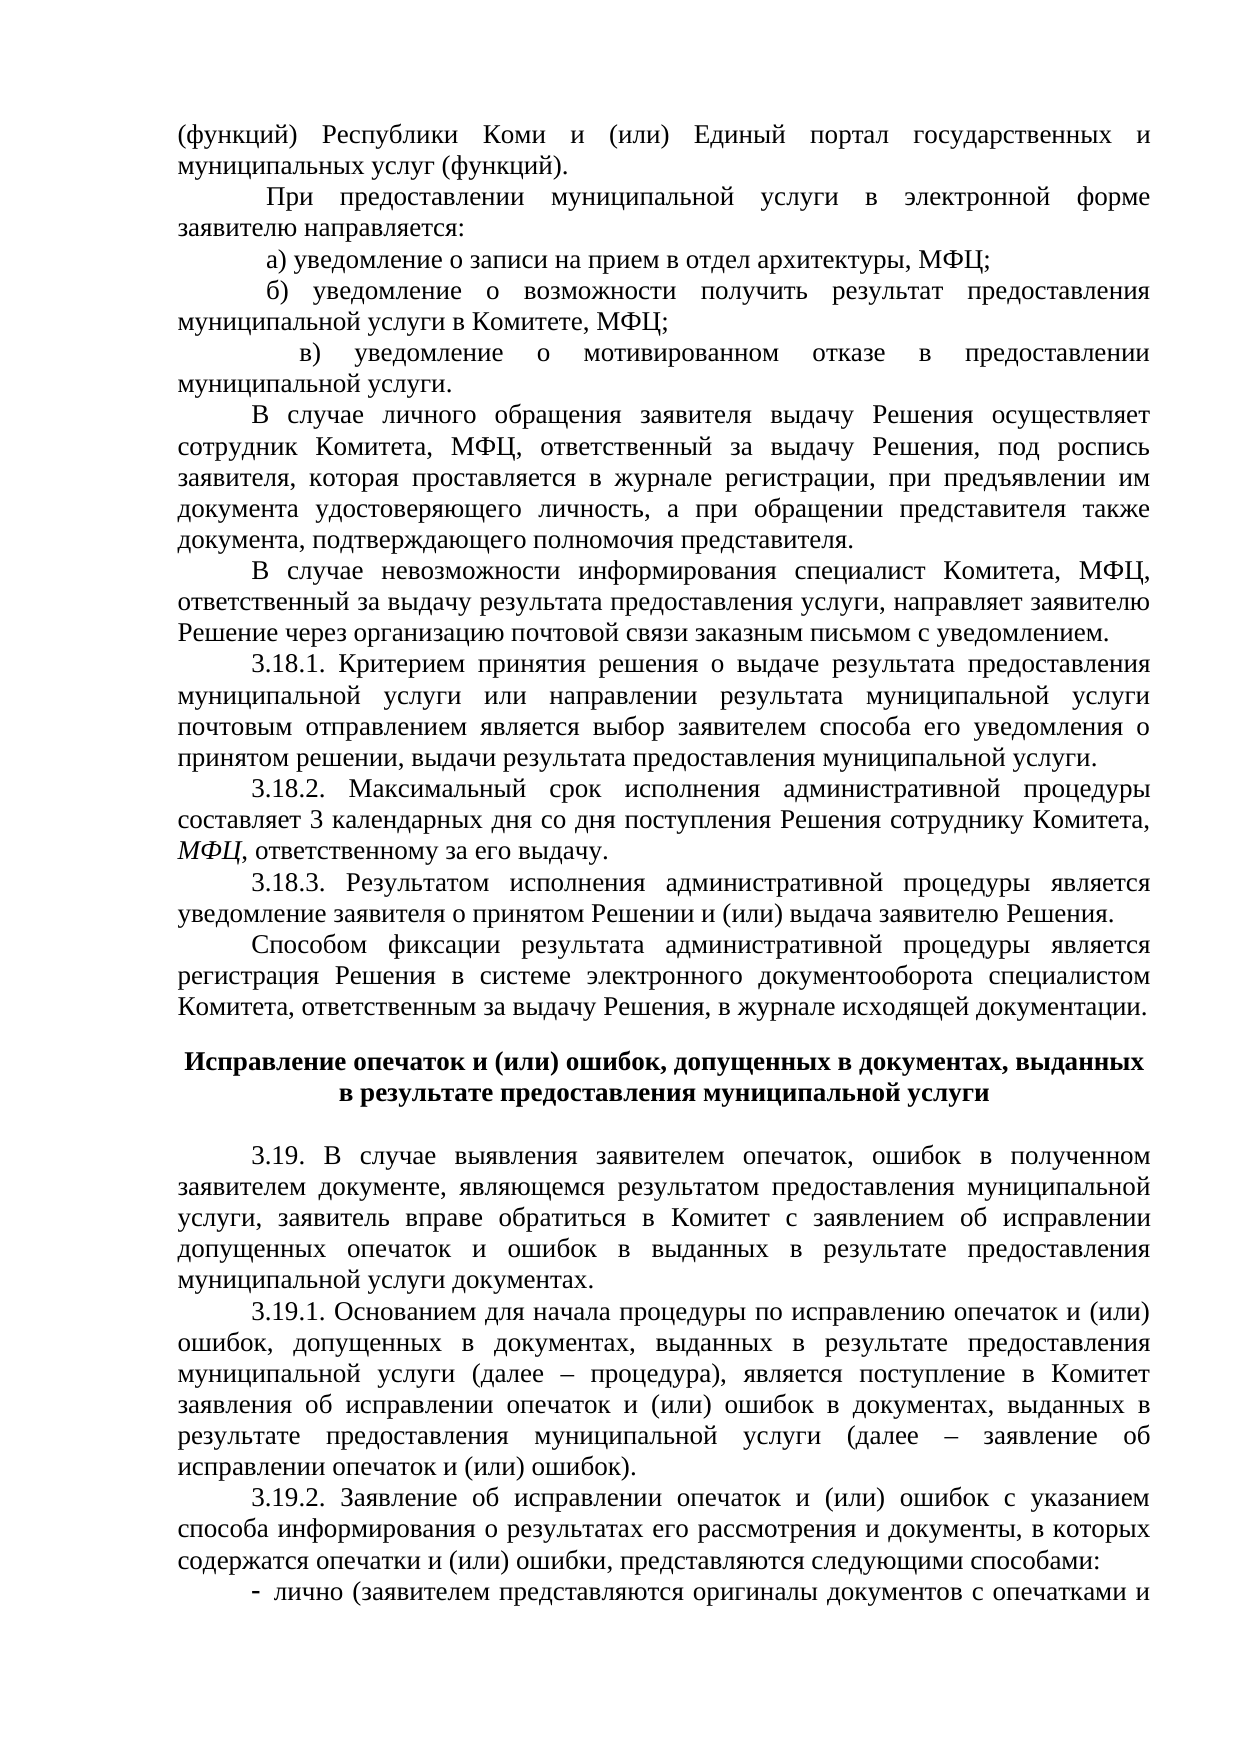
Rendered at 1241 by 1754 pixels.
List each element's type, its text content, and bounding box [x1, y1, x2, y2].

text В случае личного обращения заявителя выдачу Решения осуществляет сотрудник Комитета, МФЦ, ответственный за выдачу Решения, под роспись заявителя, которая проставляется в журнале регистрации, при предъявлении им документа удостоверяющего личность, а при обращении представителя также документа, подтверждающего полномочия представителя. [177, 398, 1152, 554]
text 3.19.2. Заявление об исправлении опечаток и (или) ошибок с указанием способа информирования о результатах его рассмотрения и документы, в которых содержатся опечатки и (или) ошибки, представляются следующими способами: [177, 1481, 1152, 1575]
text Исправление опечаток и (или) ошибок, допущенных в документах, выданных в результате предоставления муниципальной услуги [177, 1045, 1152, 1108]
text В случае невозможности информирования специалист Комитета, МФЦ, ответственный за выдачу результата предоставления услуги, направляет заявителю Решение через организацию почтовой связи заказным письмом с уведомлением. [177, 554, 1152, 648]
text При предоставлении муниципальной услуги в электронной форме заявителю направляется: [177, 180, 1152, 243]
text 3.19. В случае выявления заявителем опечаток, ошибок в полученном заявителем документе, являющемся результатом предоставления муниципальной услуги, заявитель вправе обратиться в Комитет с заявлением об исправлении допущенных опечаток и ошибок в выданных в результате предоставления муниципальной услуги документах. [177, 1139, 1152, 1294]
text 3.18.3. Результатом исполнения административной процедуры является уведомление заявителя о принятом Решении и (или) выдача заявителю Решения. [177, 866, 1152, 928]
text в) уведомление о мотивированном отказе в предоставлении муниципальной услуги. [177, 336, 1151, 398]
text 3.18.1. Критерием принятия решения о выдаче результата предоставления муниципальной услуги или направлении результата муниципальной услуги почтовым отправлением является выбор заявителем способа его уведомления о принятом решении, выдачи результата предоставления муниципальной услуги. [177, 648, 1152, 772]
text Способом фиксации результата административной процедуры является регистрация Решения в системе электронного документооборота специалистом Комитета, ответственным за выдачу Решения, в журнале исходящей документации. [177, 928, 1152, 1021]
text а) уведомление о записи на прием в отдел архитектуры, МФЦ; [177, 243, 1151, 274]
text 3.18.2. Максимальный срок исполнения административной процедуры составляет 3 календарных дня со дня поступления Решения сотруднику Комитета, МФЦ, ответственному за его выдачу. [177, 772, 1152, 866]
text б) уведомление о возможности получить результат предоставления муниципальной услуги в Комитете, МФЦ; [177, 274, 1151, 336]
text 3.19.1. Основанием для начала процедуры по исправлению опечаток и (или) ошибок, допущенных в документах, выданных в результате предоставления муниципальной услуги (далее – процедура), является поступление в Комитет заявления об исправлении опечаток и (или) ошибок в документах, выданных в результате предоставления муниципальной услуги (далее – заявление об исправлении опечаток и (или) ошибок). [177, 1294, 1152, 1481]
